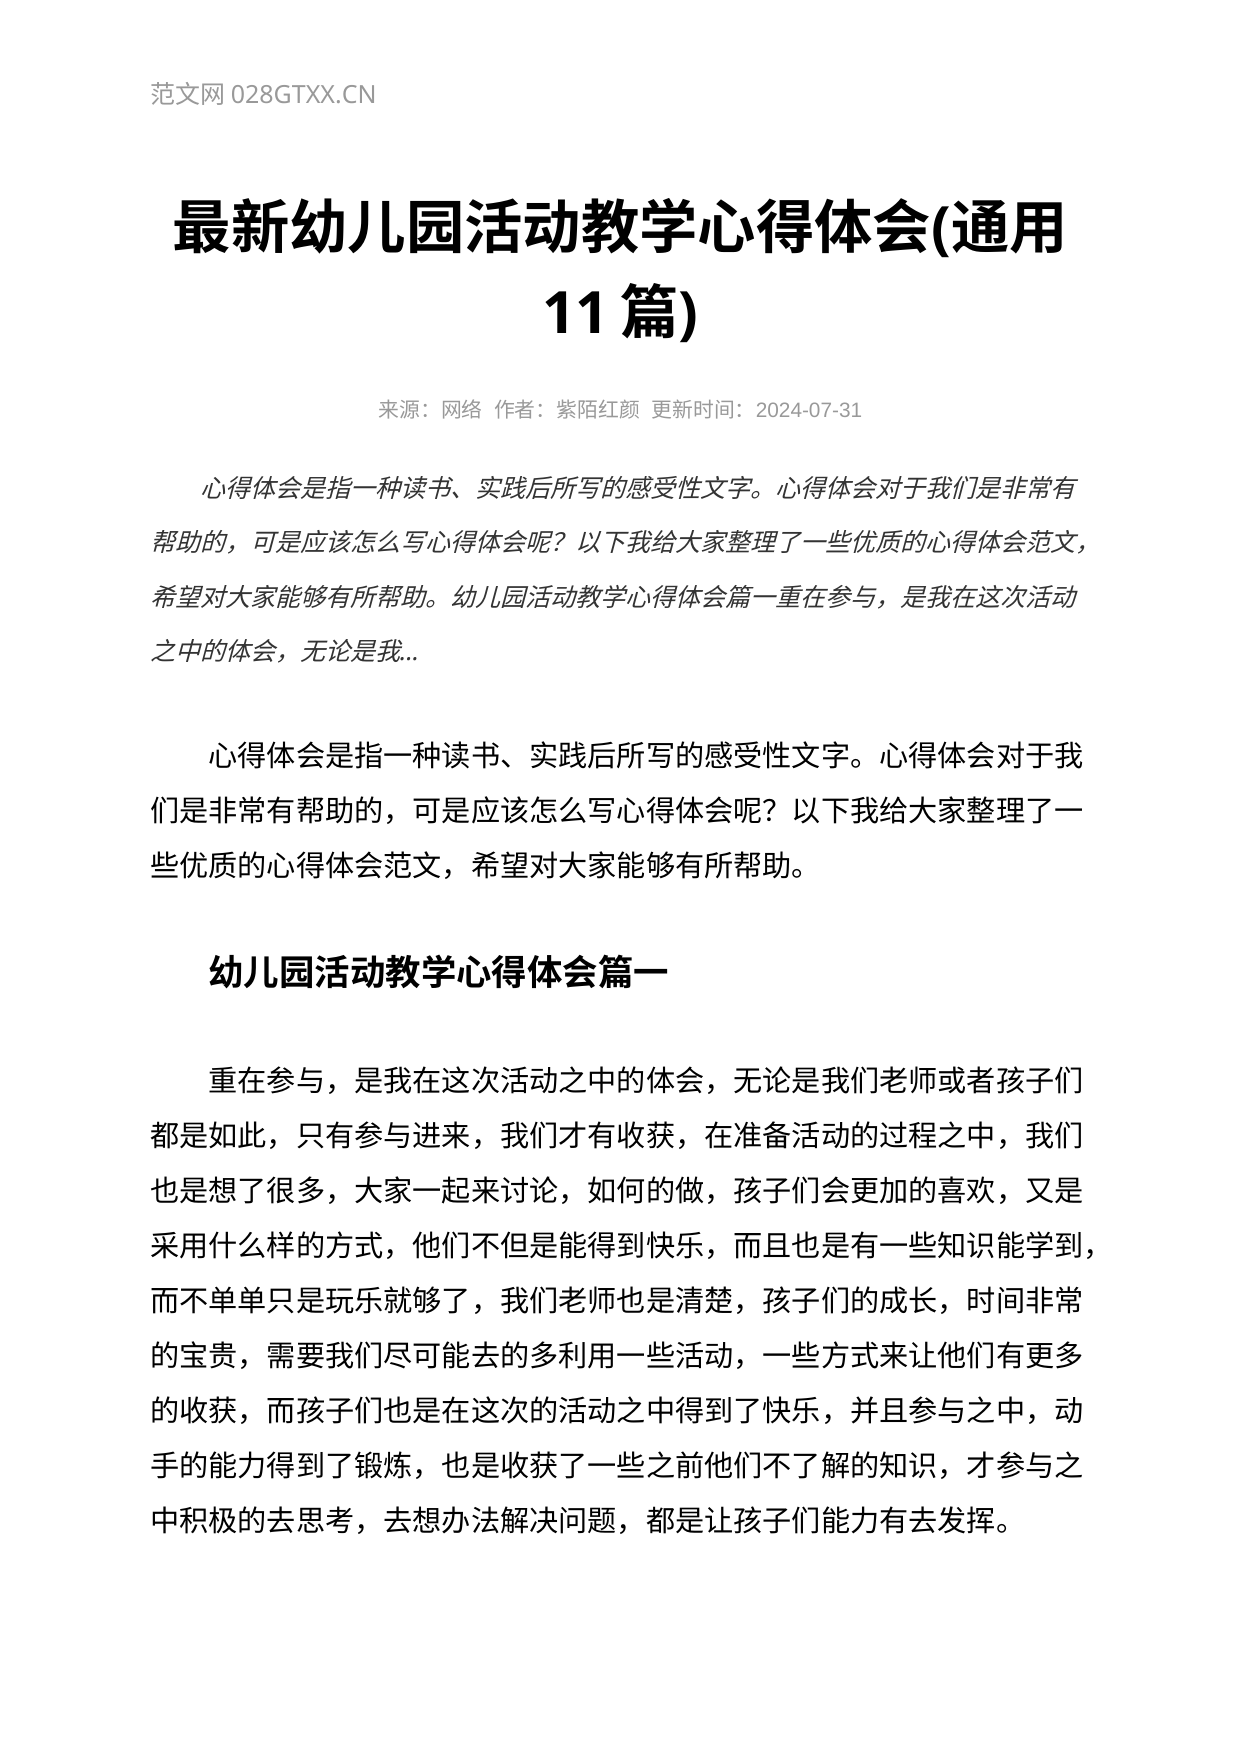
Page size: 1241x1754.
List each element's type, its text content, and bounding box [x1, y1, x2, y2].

subtitle 最新幼儿园活动教学心得体会(通用11篇) [150, 181, 1090, 351]
text 心得体会是指一种读书、实践后所写的感受性文字。心得体会对于我们是非常有帮助的，可是应该怎么写心得体会呢？以下我给大家整理了一些优质的心得体会范文，希望对大家能够有所帮助。 [150, 733, 1090, 885]
text 来源：网络 作者：紫陌红颜 更新时间：2024-07-31 [150, 398, 1090, 422]
text 重在参与，是我在这次活动之中的体会，无论是我们老师或者孩子们都是如此，只有参与进来，我们才有收获，在准备活动的过程之中，我们也是想了很多，大家一起来讨论，如何的做，孩子们会更加的喜欢，又是采用什么样的方式，他们不但是能得到快乐，而且也是有一些知识能学到，而不单单只是玩乐就够了，我们老师也是清楚，孩子们的成长，时间非常的宝贵，需要我们尽可能去的多利用一些活动，一些方式来让他们有更多的收获，而孩子们也是在这次的活动之中得到了快乐，并且参与之中，动手的能力得到了锻炼，也是收获了一些之前他们不了解的知识，才参与之中积极的去思考，去想办法解决问题，都是让孩子们能力有去发挥。 [150, 1058, 1090, 1539]
text 幼儿园活动教学心得体会篇一 [150, 944, 1090, 996]
text 心得体会是指一种读书、实践后所写的感受性文字。心得体会对于我们是非常有帮助的，可是应该怎么写心得体会呢？以下我给大家整理了一些优质的心得体会范文，希望对大家能够有所帮助。幼儿园活动教学心得体会篇一重在参与，是我在这次活动之中的体会，无论是我... [150, 468, 1090, 668]
